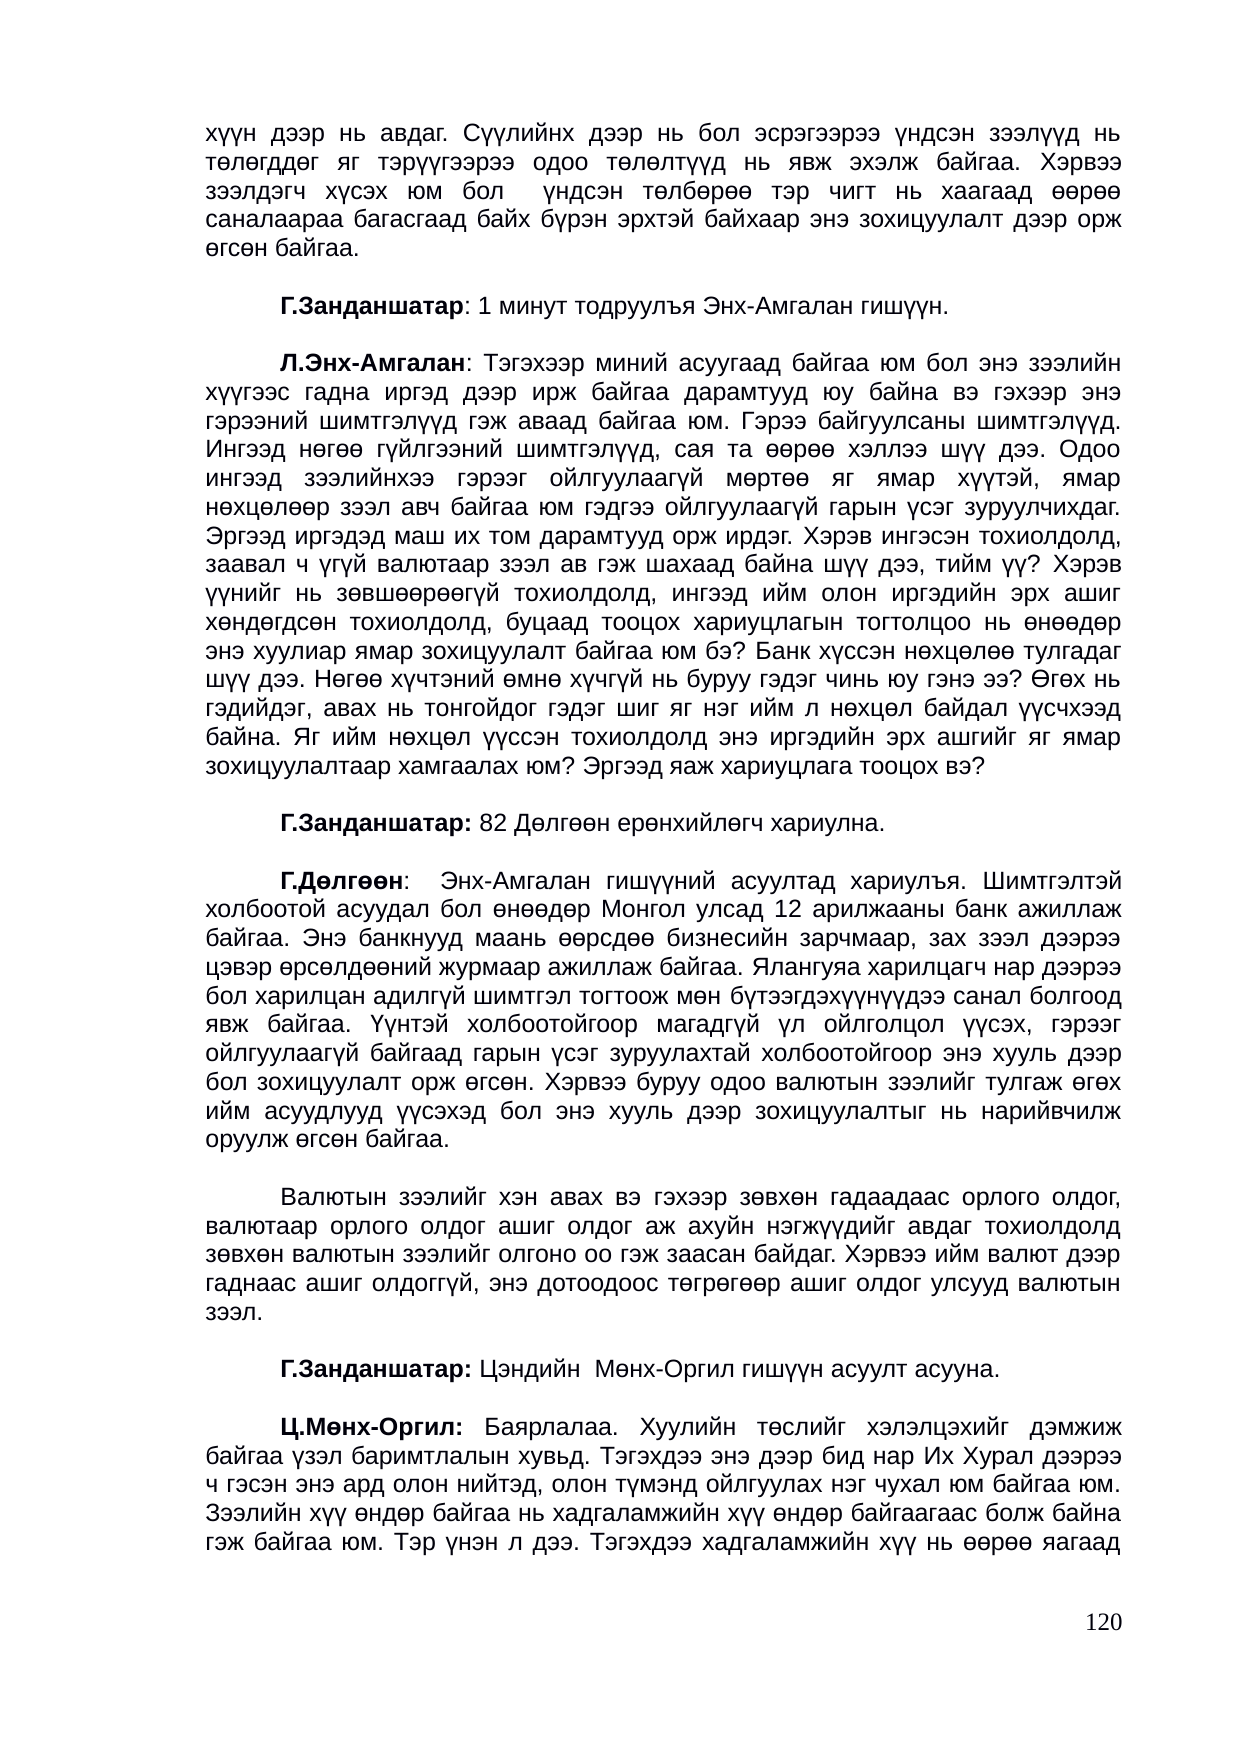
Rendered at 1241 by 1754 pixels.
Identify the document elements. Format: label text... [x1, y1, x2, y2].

text Г.Занданшатар: 1 минут тодруулъя Энх-Амгалан гишүүн. [205, 291, 1122, 319]
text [205, 1412, 1122, 1556]
text Валютын зээлийг хэн авах вэ гэхээр зөвхөн гадаадаас орлого олдог, валютаар орлого олдог ашиг олдог аж ахуйн нэгжүүдийг авдаг тохиолдолд зөвхөн валютын зээлийг олгоно оо гэж заасан байдаг. Хэрвээ ийм валют дээр гаднаас ашиг олдоггүй, энэ дотоодоос төгрөгөөр ашиг олдог улсууд валютын зээл. [205, 1182, 1122, 1326]
text Г.Занданшатар: 82 Дөлгөөн ерөнхийлөгч хариулна. [205, 808, 1122, 837]
text Г.Занданшатар: Цэндийн Мөнх-Оргил гишүүн асуулт асууна. [205, 1354, 1122, 1383]
text Г.Дөлгөөн: Энх-Амгалан гишүүний асуултад хариулъя. Шимтгэлтэй холбоотой асуудал бол өнөөдөр Монгол улсад 12 арилжааны банк ажиллаж байгаа. Энэ банкнууд маань өөрсдөө бизнесийн зарчмаар, зах зээл дээрээ цэвэр өрсөлдөөний журмаар ажиллаж байгаа. Ялангуяа харилцагч нар дээрээ бол харилцан адилгүй шимтгэл тогтоож мөн бүтээгдэхүүнүүдээ санал болгоод явж байгаа. Үүнтэй холбоотойгоор магадгүй үл ойлголцол үүсэх, гэрээг ойлгуулаагүй байгаад гарын үсэг зуруулахтай холбоотойгоор энэ хууль дээр бол зохицуулалт орж өгсөн. Хэрвээ буруу одоо валютын зээлийг тулгаж өгөх ийм асуудлууд үүсэхэд бол энэ хууль дээр зохицуулалтыг нь нарийвчилж оруулж өгсөн байгаа. [205, 866, 1122, 1153]
text Л.Энх-Амгалан: Тэгэхээр миний асуугаад байгаа юм бол энэ зээлийн хүүгээс гадна иргэд дээр ирж байгаа дарамтууд юу байна вэ гэхээр энэ гэрээний шимтгэлүүд гэж аваад байгаа юм. Гэрээ байгуулсаны шимтгэлүүд. Ингээд нөгөө гүйлгээний шимтгэлүүд, сая та өөрөө хэллээ шүү дээ. Одоо ингээд зээлийнхээ гэрээг ойлгуулаагүй мөртөө яг ямар хүүтэй, ямар нөхцөлөөр зээл авч байгаа юм гэдгээ ойлгуулаагүй гарын үсэг зуруулчихдаг. Эргээд иргэдэд маш их том дарамтууд орж ирдэг. Хэрэв ингэсэн тохиолдолд, заавал ч үгүй валютаар зээл ав гэж шахаад байна шүү дээ, тийм үү? Хэрэв үүнийг нь зөвшөөрөөгүй тохиолдолд, ингээд ийм олон иргэдийн эрх ашиг хөндөгдсөн тохиолдолд, буцаад тооцох хариуцлагын тогтолцоо нь өнөөдөр энэ хуулиар ямар зохицуулалт байгаа юм бэ? Банк хүссэн нөхцөлөө тулгадаг шүү дээ. Нөгөө хүчтэний өмнө хүчгүй нь буруу гэдэг чинь юу гэнэ ээ? Өгөх нь гэдийдэг, авах нь тонгойдог гэдэг шиг яг нэг ийм л нөхцөл байдал үүсчхээд байна. Яг ийм нөхцөл үүссэн тохиолдолд энэ иргэдийн эрх ашгийг яг ямар зохицуулалтаар хамгаалах юм? Эргээд яаж хариуцлага тооцох вэ? [205, 348, 1122, 779]
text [205, 118, 1122, 262]
